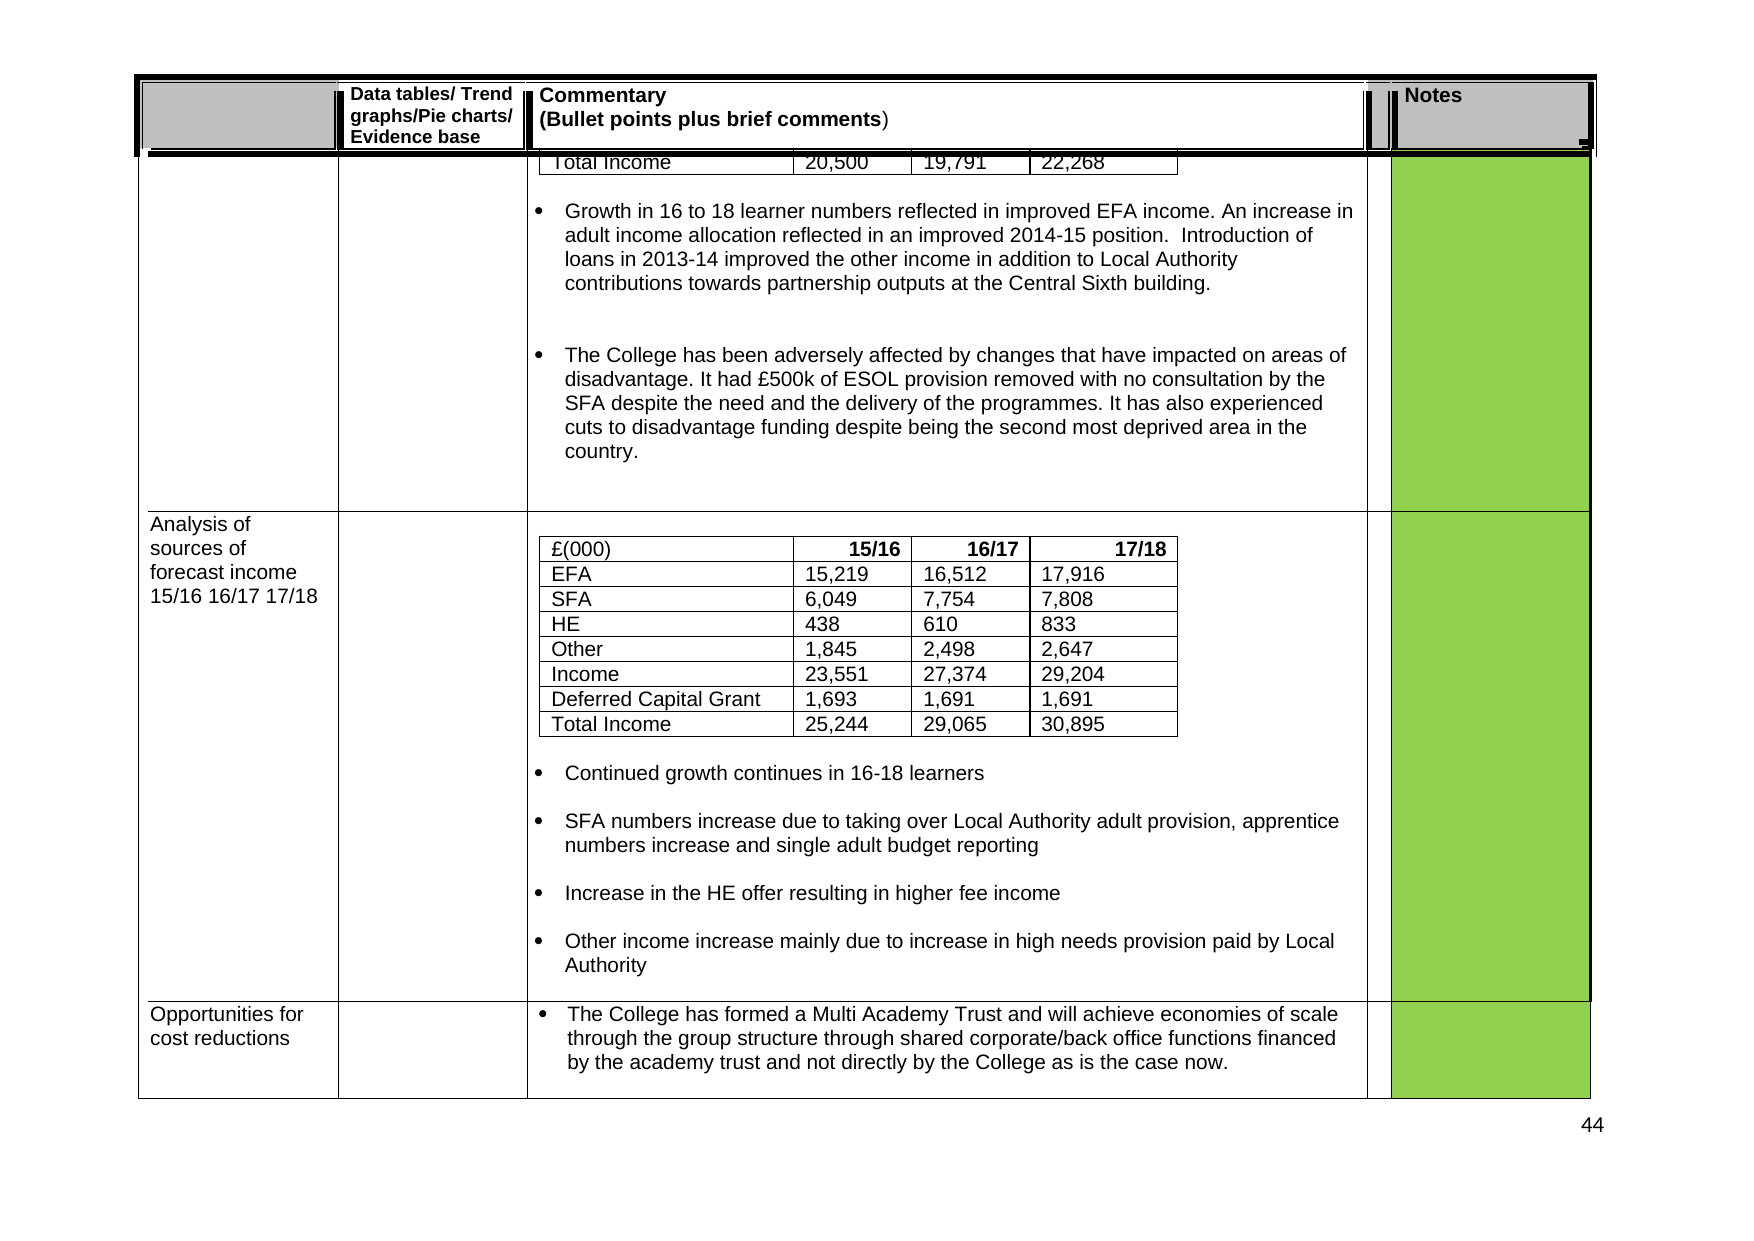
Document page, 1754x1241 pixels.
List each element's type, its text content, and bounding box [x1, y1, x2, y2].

table_cell [1392, 157, 1589, 511]
table_cell Opportunities for cost reductions [139, 1001, 338, 1098]
table_header Commentary (Bullet points plus brief comments) [528, 80, 1367, 148]
table_header [1368, 80, 1393, 148]
table_cell [1392, 1002, 1590, 1098]
table_cell Analysis of sources of forecast income 15/16 16/17 17/18 [139, 511, 338, 1001]
table_cell [1368, 1002, 1391, 1098]
table_cell [1392, 512, 1589, 1001]
table_cell [339, 1002, 527, 1098]
table_header Data tables/ Trend graphs/Pie charts/ Evidence base [339, 80, 528, 148]
table_header [140, 80, 339, 148]
table_cell [1368, 157, 1391, 511]
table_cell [528, 157, 1367, 511]
table_header Notes [1393, 83, 1588, 148]
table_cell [528, 1002, 1367, 1098]
table_cell [1368, 512, 1391, 1001]
table_cell [339, 157, 527, 511]
table_cell [339, 512, 527, 1001]
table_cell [139, 148, 338, 511]
table_cell Continued growth continues in 16-18 learners SFA numbers increase due to taking over Local Authority adult provision, apprentice numbers increase and single adult budget reporting Increase in the HE offer resulting in higher fee income Other income increase mainly due to increase in high needs provision paid by Local Authority [528, 512, 1367, 1001]
